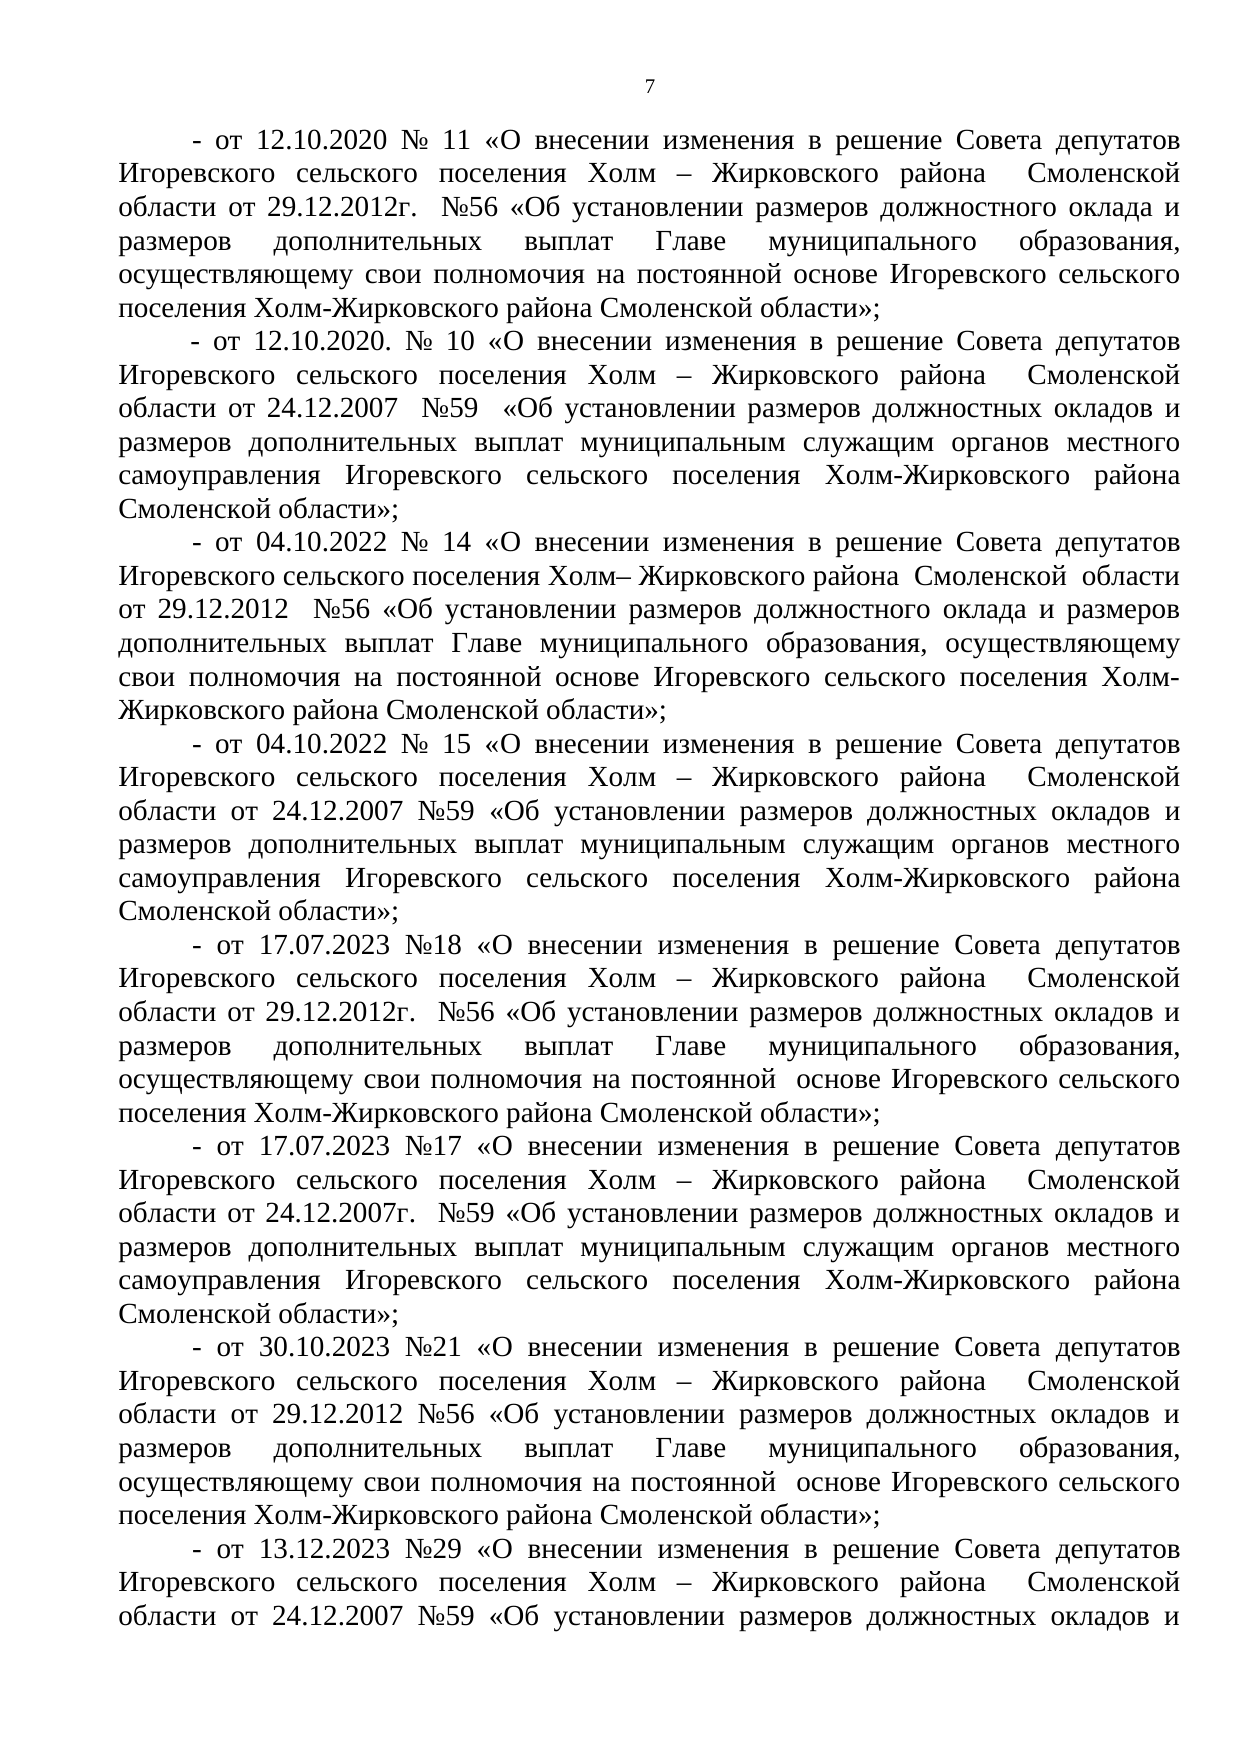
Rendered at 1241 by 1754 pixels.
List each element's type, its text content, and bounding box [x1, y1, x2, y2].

text - от 12.10.2020 № 11 «О внесении изменения в решение Совета депутатов Игоревского сельского поселения Холм – Жирковского района Смоленской области от 29.12.2012г. №56 «Об установлении размеров должностного оклада и размеров дополнительных выплат Главе муниципального образования, осуществляющему свои полномочия на постоянной основе Игоревского сельского поселения Холм-Жирковского района Смоленской области»; [118, 122, 1181, 323]
text - от 17.07.2023 №17 «О внесении изменения в решение Совета депутатов Игоревского сельского поселения Холм – Жирковского района Смоленской области от 24.12.2007г. №59 «Об установлении размеров должностных окладов и размеров дополнительных выплат муниципальным служащим органов местного самоуправления Игоревского сельского поселения Холм-Жирковского района Смоленской области»; [118, 1128, 1181, 1329]
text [118, 1531, 1181, 1631]
text - от 30.10.2023 №21 «О внесении изменения в решение Совета депутатов Игоревского сельского поселения Холм – Жирковского района Смоленской области от 29.12.2012 №56 «Об установлении размеров должностных окладов и размеров дополнительных выплат Главе муниципального образования, осуществляющему свои полномочия на постоянной основе Игоревского сельского поселения Холм-Жирковского района Смоленской области»; [118, 1329, 1181, 1531]
text - от 04.10.2022 № 14 «О внесении изменения в решение Совета депутатов Игоревского сельского поселения Холм– Жирковского района Смоленской области от 29.12.2012 №56 «Об установлении размеров должностного оклада и размеров дополнительных выплат Главе муниципального образования, осуществляющему свои полномочия на постоянной основе Игоревского сельского поселения Холм-Жирковского района Смоленской области»; [118, 524, 1181, 726]
text - от 04.10.2022 № 15 «О внесении изменения в решение Совета депутатов Игоревского сельского поселения Холм – Жирковского района Смоленской области от 24.12.2007 №59 «Об установлении размеров должностных окладов и размеров дополнительных выплат муниципальным служащим органов местного самоуправления Игоревского сельского поселения Холм-Жирковского района Смоленской области»; [118, 726, 1181, 927]
text - от 12.10.2020. № 10 «О внесении изменения в решение Совета депутатов Игоревского сельского поселения Холм – Жирковского района Смоленской области от 24.12.2007 №59 «Об установлении размеров должностных окладов и размеров дополнительных выплат муниципальным служащим органов местного самоуправления Игоревского сельского поселения Холм-Жирковского района Смоленской области»; [118, 323, 1181, 524]
text - от 17.07.2023 №18 «О внесении изменения в решение Совета депутатов Игоревского сельского поселения Холм – Жирковского района Смоленской области от 29.12.2012г. №56 «Об установлении размеров должностных окладов и размеров дополнительных выплат Главе муниципального образования, осуществляющему свои полномочия на постоянной основе Игоревского сельского поселения Холм-Жирковского района Смоленской области»; [118, 927, 1181, 1128]
